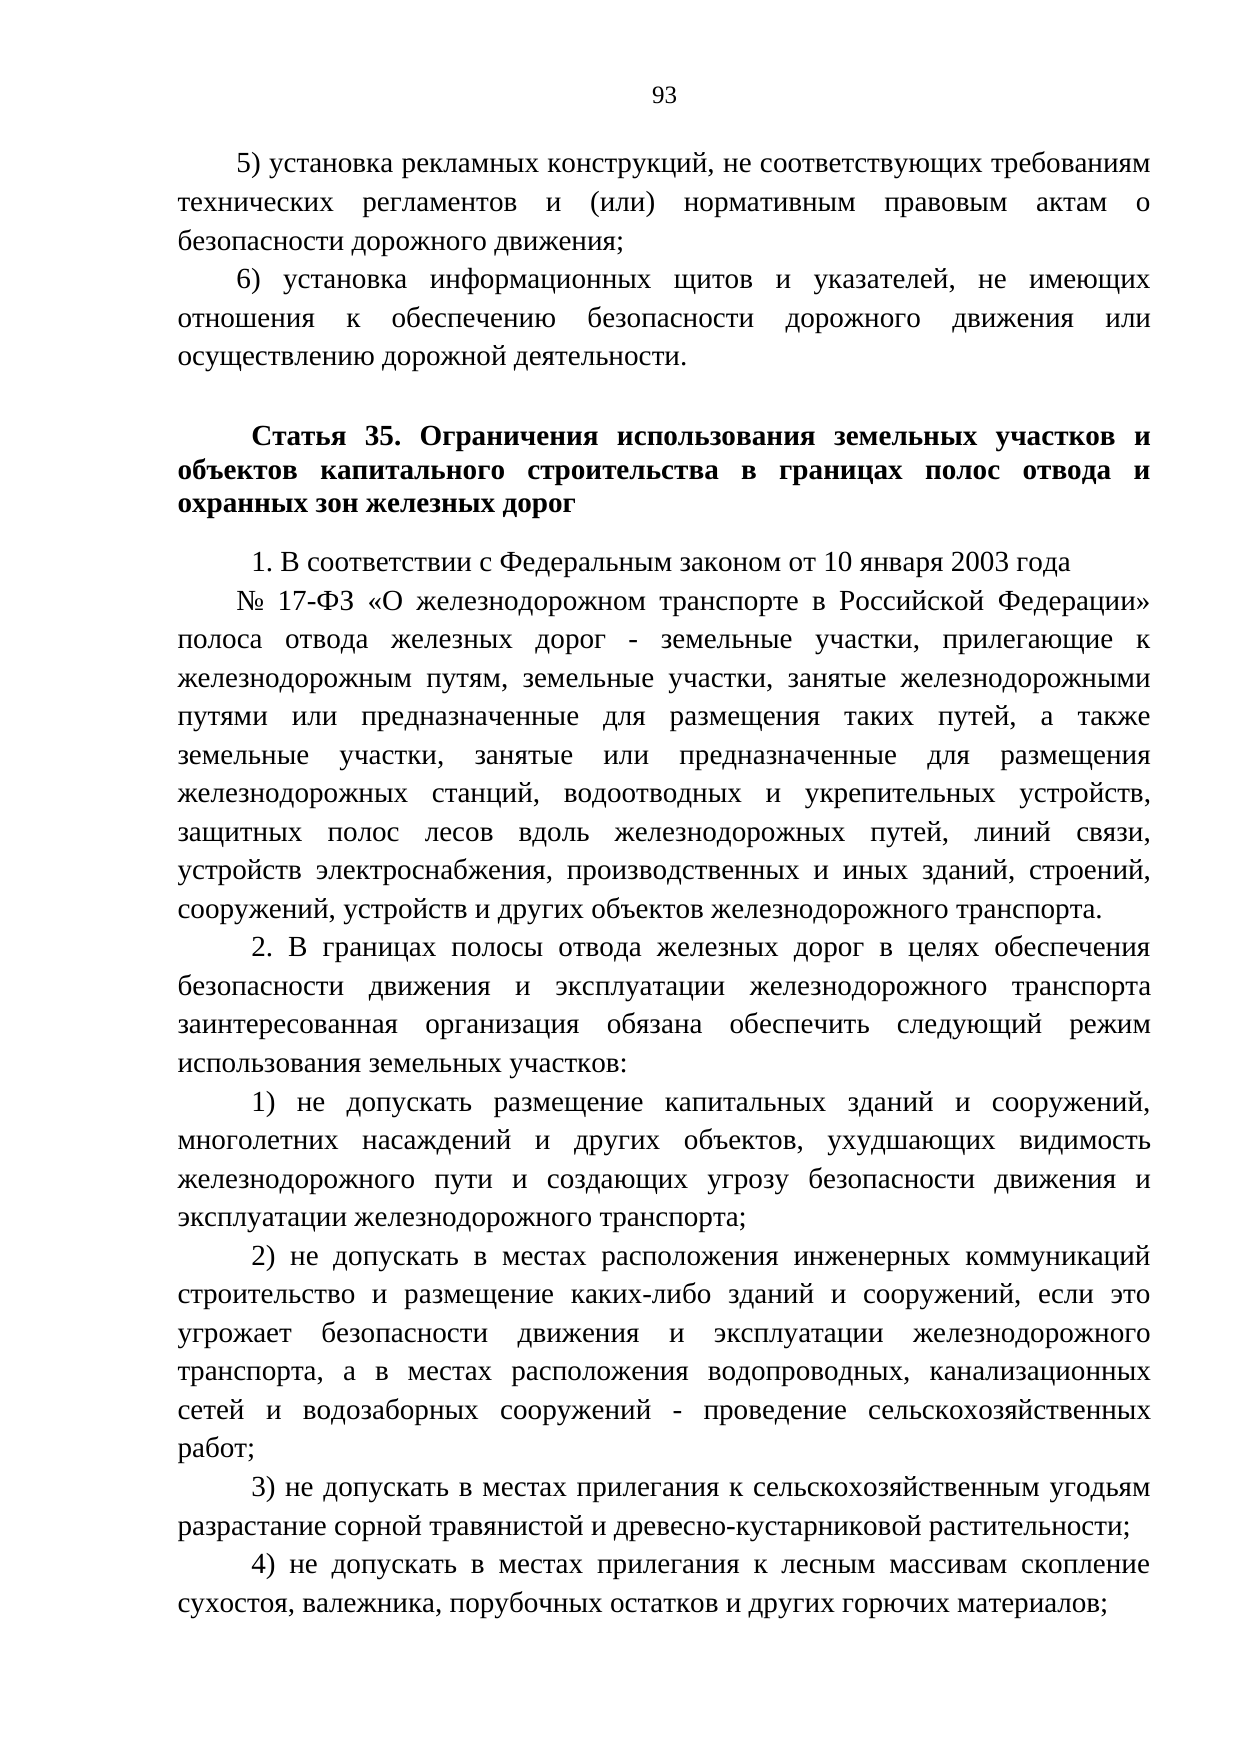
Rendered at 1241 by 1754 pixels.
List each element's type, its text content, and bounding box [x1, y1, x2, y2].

text 5) установка рекламных конструкций, не соответствующих требованиям технических регламентов и (или) нормативным правовым актам о безопасности дорожного движения; [177, 146, 1152, 256]
text № 17-ФЗ «О железнодорожном транспорте в Российской Федерации» полоса отвода железных дорог - земельные участки, прилегающие к железнодорожным путям, земельные участки, занятые железнодорожными путями или предназначенные для размещения таких путей, а также земельные участки, занятые или предназначенные для размещения железнодорожных станций, водоотводных и укрепительных устройств, защитных полос лесов вдоль железнодорожных путей, линий связи, устройств электроснабжения, производственных и иных зданий, строений, сооружений, устройств и других объектов железнодорожного транспорта. [177, 583, 1152, 924]
text 1. В соответствии с Федеральным законом от 10 января 2003 года [177, 544, 1152, 578]
text 2) не допускать в местах расположения инженерных коммуникаций строительство и размещение каких-либо зданий и сооружений, если это угрожает безопасности движения и эксплуатации железнодорожного транспорта, а в местах расположения водопроводных, канализационных сетей и водозаборных сооружений - проведение сельскохозяйственных работ; [177, 1238, 1152, 1464]
text 6) установка информационных щитов и указателей, не имеющих отношения к обеспечению безопасности дорожного движения или осуществлению дорожной деятельности. [177, 261, 1152, 372]
text 1) не допускать размещение капитальных зданий и сооружений, многолетних насаждений и других объектов, ухудшающих видимость железнодорожного пути и создающих угрозу безопасности движения и эксплуатации железнодорожного транспорта; [177, 1084, 1152, 1233]
text 2. В границах полосы отвода железных дорог в целях обеспечения безопасности движения и эксплуатации железнодорожного транспорта заинтересованная организация обязана обеспечить следующий режим использования земельных участков: [177, 929, 1152, 1079]
text 4) не допускать в местах прилегания к лесным массивам скопление сухостоя, валежника, порубочных остатков и других горючих материалов; [177, 1546, 1152, 1618]
text 3) не допускать в местах прилегания к сельскохозяйственным угодьям разрастание сорной травянистой и древесно-кустарниковой растительности; [177, 1469, 1152, 1541]
text Статья 35. Ограничения использования земельных участков и объектов капитального строительства в границах полос отвода и охранных зон железных дорог [177, 418, 1152, 519]
